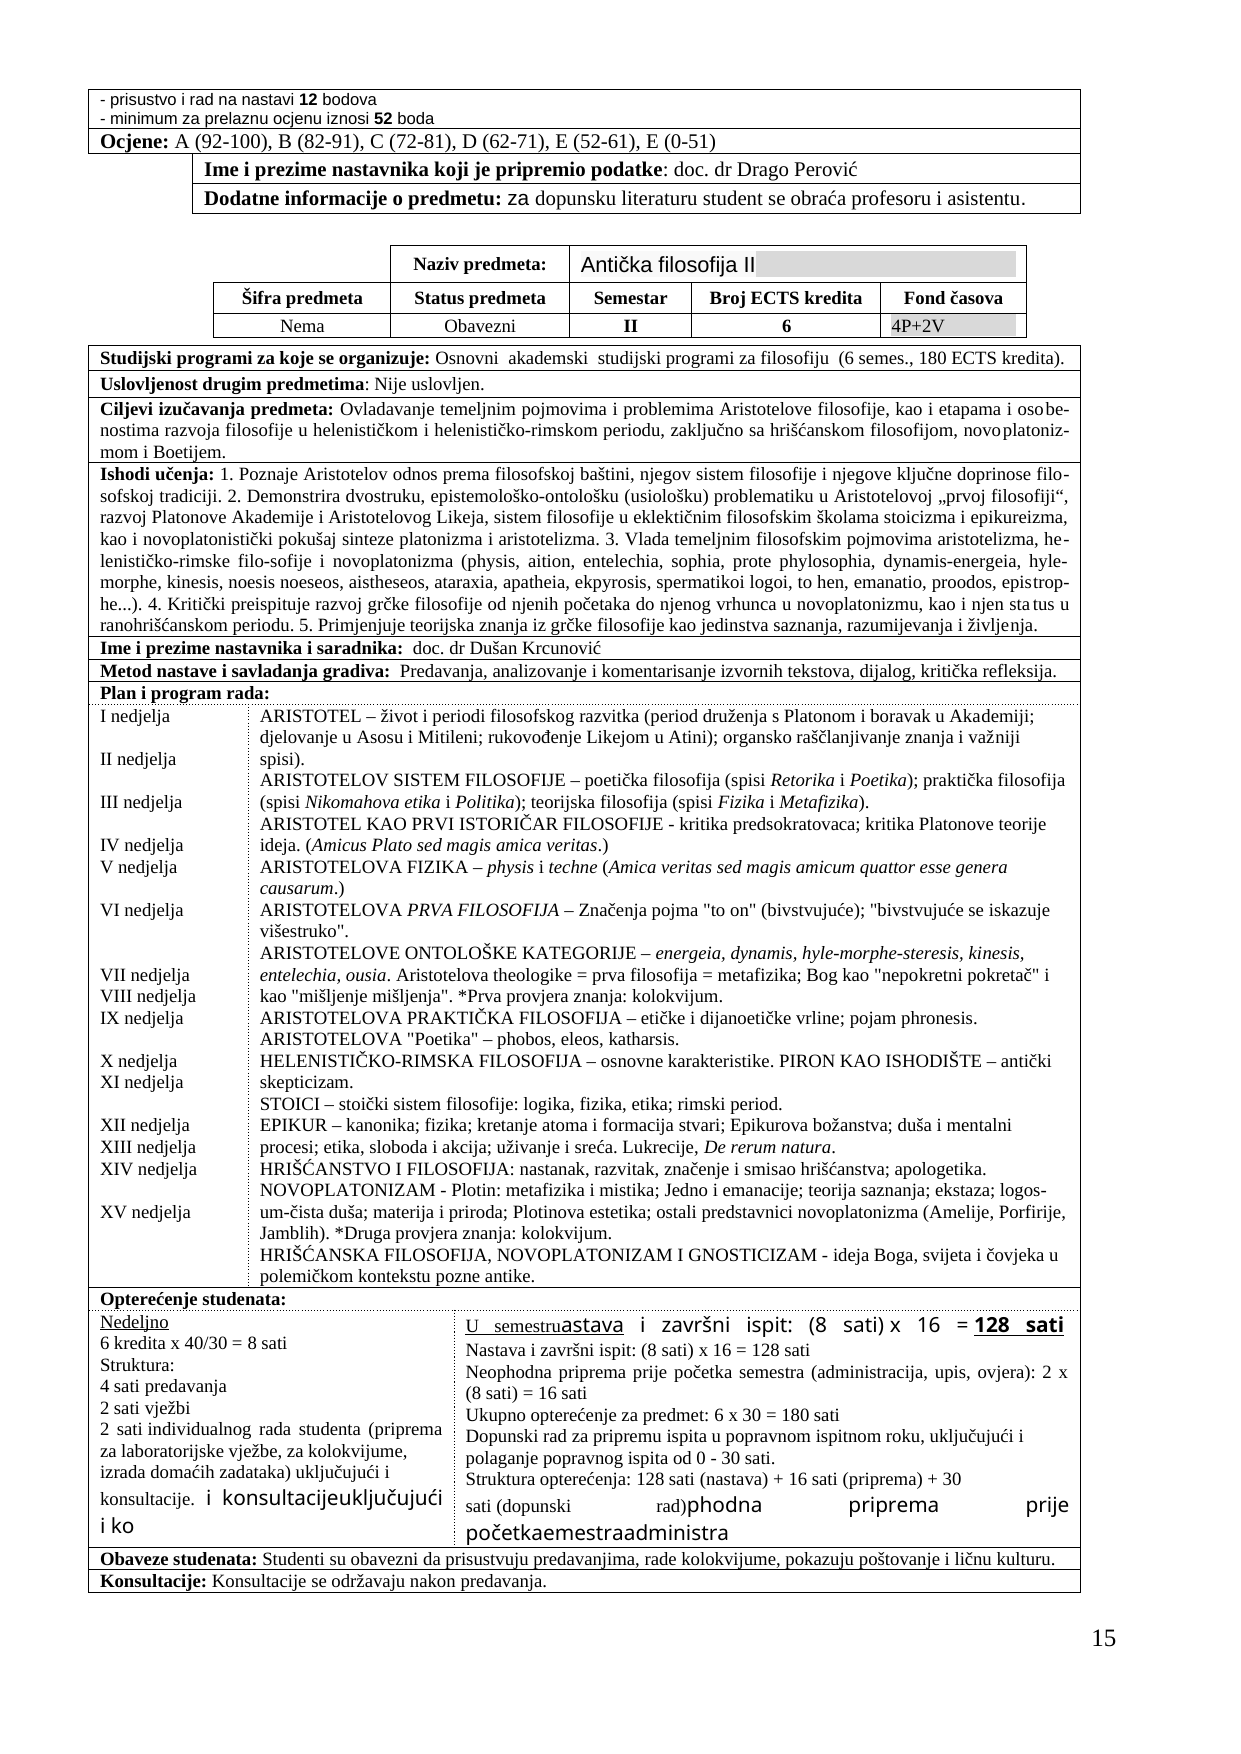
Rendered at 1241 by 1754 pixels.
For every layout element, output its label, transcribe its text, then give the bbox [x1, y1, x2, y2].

table_cell Broj ECTS kredita [692, 283, 880, 313]
table_cell Status predmeta [391, 283, 569, 313]
table_cell Konsultacije: Konsultacije se održavaju nakon predavanja. [89, 1570, 1080, 1592]
table_cell 4P+2V [881, 314, 1026, 337]
table_cell U semestruastava i završni ispit: (8 sati) x 16 = 128 sati Nastava i završni ispit: (8 sati) x 16 = 128 sati Neophodna priprema prije početka semestra (administracija, upis, ovjera): 2 x (8 sati) = 16 sati Ukupno opterećenje za predmet: 6 x 30 = 180 sati Dopunski rad za pripremu ispita u popravnom ispitnom roku, uključujući i polaganje popravnog ispita od 0 - 30 sati. Struktura opterećenja: 128 sati (nastava) + 16 sati (priprema) + 30 sati (dopunski rad)phodna priprema prije početkaemestraadministra [454, 1310, 1080, 1547]
table_cell Dodatne informacije o predmetu: za dopunsku literaturu student se obraća profesoru i asistentu. [193, 184, 1080, 213]
table_cell Fond časova [881, 283, 1026, 313]
table_cell ARISTOTEL – život i periodi filosofskog razvitka (period druženja s Platonom i boravak u Akademiji; djelovanje u Asosu i Mitileni; rukovođenje Likejom u Atini); organsko raščlanjivanje znanja i važniji spisi). ARISTOTELOV SISTEM FILOSOFIJE – poetička filosofija (spisi Retorika i Poetika); praktička filosofija (spisi Nikomahova etika i Politika); teorijska filosofija (spisi Fizika i Metafizika). ARISTOTEL KAO PRVI ISTORIČAR FILOSOFIJE - kritika predsokratovaca; kritika Platonove teorije ideja. (Amicus Plato sed magis amica veritas.) ARISTOTELOVA FIZIKA – physis i techne (Amica veritas sed magis amicum quattor esse genera causarum.) ARISTOTELOVA PRVA FILOSOFIJA – Značenja pojma "to on" (bivstvujuće); "bivstvujuće se iskazuje višestruko". ARISTOTELOVE ONTOLOŠKE KATEGORIJE – energeia, dynamis, hyle-morphe-steresis, kinesis, entelechia, ousia. Aristotelova theologike = prva filosofija = metafizika; Bog kao "nepokretni pokretač" i kao "mišljenje mišljenja". *Prva provjera znanja: kolokvijum. ARISTOTELOVA PRAKTIČKA FILOSOFIJA – etičke i dijanoetičke vrline; pojam phronesis. ARISTOTELOVA "Poetika" – phobos, eleos, katharsis. HELENISTIČKO-RIMSKA FILOSOFIJA – osnovne karakteristike. PIRON KAO ISHODIŠTE – antički skepticizam. STOICI – stoički sistem filosofije: logika, fizika, etika; rimski period. EPIKUR – kanonika; fizika; kretanje atoma i formacija stvari; Epikurova božanstva; duša i mentalni procesi; etika, sloboda i akcija; uživanje i sreća. Lukrecije, De rerum natura. HRIŠĆANSTVO I FILOSOFIJA: nastanak, razvitak, značenje i smisao hrišćanstva; apologetika. NOVOPLATONIZAM - Plotin: metafizika i mistika; Jedno i emanacije; teorija saznanja; ekstaza; logos-um-čista duša; materija i priroda; Plotinova estetika; ostali predstavnici novoplatonizma (Amelije, Porfirije, Jamblih). *Druga provjera znanja: kolokvijum. HRIŠĆANSKA FILOSOFIJA, NOVOPLATONIZAM I GNOSTICIZAM - ideja Boga, svijeta i čovjeka u polemičkom kontekstu pozne antike. [248, 704, 1080, 1287]
table_cell Uslovljenost drugim predmetima: Nije uslovljen. [89, 371, 1080, 397]
table_cell Opterećenje studenata: [89, 1288, 1080, 1309]
table_cell Semestar [570, 283, 691, 313]
table_cell Metod nastave i savladanja gradiva: Predavanja, analizovanje i komentarisanje izvornih tekstova, dijalog, kritička refleksija. [89, 660, 1080, 681]
table_cell Ciljevi izučavanja predmeta: Ovladavanje temeljnim pojmovima i problemima Aristotelove filosofije, kao i etapama i osobenostima razvoja filosofije u helenističkom i helenističko-rimskom periodu, zaključno sa hrišćanskom filosofijom, novoplatonizmom i Boetijem. [89, 398, 1080, 462]
table_cell Ocjene: A (92-100), B (82-91), C (72-81), D (62-71), E (52-61), E (0-51) [89, 129, 1080, 153]
table_cell 6 [692, 314, 880, 337]
table_cell Šifra predmeta [214, 283, 390, 313]
table_cell Ishodi učenja: 1. Poznaje Aristotelov odnos prema filosofskoj baštini, njegov sistem filosofije i njegove ključne doprinose filosofskoj tradiciji. 2. Demonstrira dvostruku, epistemološko-ontološku (usiološku) problematiku u Aristotelovoj „prvoj filosofiji“, razvoj Platonove Akademije i Aristotelovog Likeja, sistem filosofije u eklektičnim filosofskim školama stoicizma i epikureizma, kao i novoplatonistički pokušaj sinteze platonizma i aristotelizma. 3. Vlada temeljnim filosofskim pojmovima aristotelizma, helenističko-rimske filo-sofije i novoplatonizma (physis, aition, entelechia, sophia, prote phylosophia, dynamis-energeia, hyle-morphe, kinesis, noesis noeseos, aistheseos, ataraxia, apatheia, ekpyrosis, spermatikoi logoi, to hen, emanatio, proodos, epistrophe...). 4. Kritički preispituje razvoj grčke filosofije od njenih početaka do njenog vrhunca u novoplatonizmu, kao i njen status u ranohrišćanskom periodu. 5. Primjenjuje teorijska znanja iz grčke filosofije kao jedinstva saznanja, razumijevanja i življenja. [89, 463, 1080, 636]
table_cell Obaveze studenata: Studenti su obavezni da prisustvuju predavanjima, rade kolokvijume, pokazuju poštovanje i ličnu kulturu. [89, 1548, 1080, 1569]
table_cell Nedeljno 6 kredita x 40/30 = 8 sati Struktura: 4 sati predavanja 2 sati vježbi 2 sati individualnog rada studenta (priprema za laboratorijske vježbe, za kolokvijume, izrada domaćih zadataka) uključujući i konsultacije. i konsultacijeuključujući i ko [89, 1310, 454, 1547]
table_header Naziv predmeta: [391, 246, 569, 282]
table_cell II [570, 314, 691, 337]
table_cell Obavezni [391, 314, 569, 337]
table_cell Ime i prezime nastavnika koji je pripremio podatke: doc. dr Drago Perović [193, 154, 1080, 183]
table_cell Ime i prezime nastavnika i saradnika: doc. dr Dušan Krcunović [89, 637, 1080, 658]
table_header Studijski programi za koje se organizuje: Osnovni akademski studijski programi za filosofiju (6 semes., 180 ECTS kredita). [89, 346, 1080, 369]
table_header Antička filosofija II [570, 246, 1026, 282]
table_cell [89, 90, 1080, 128]
table_cell Nema [214, 314, 390, 337]
table_cell Plan i program rada: [89, 682, 1080, 704]
table_cell I nedjelja II nedjelja III nedjelja IV nedjelja V nedjelja VI nedjelja VII nedjelja VIII nedjelja IX nedjelja X nedjelja XI nedjelja XII nedjelja XIII nedjelja XIV nedjelja XV nedjelja [89, 704, 248, 1287]
